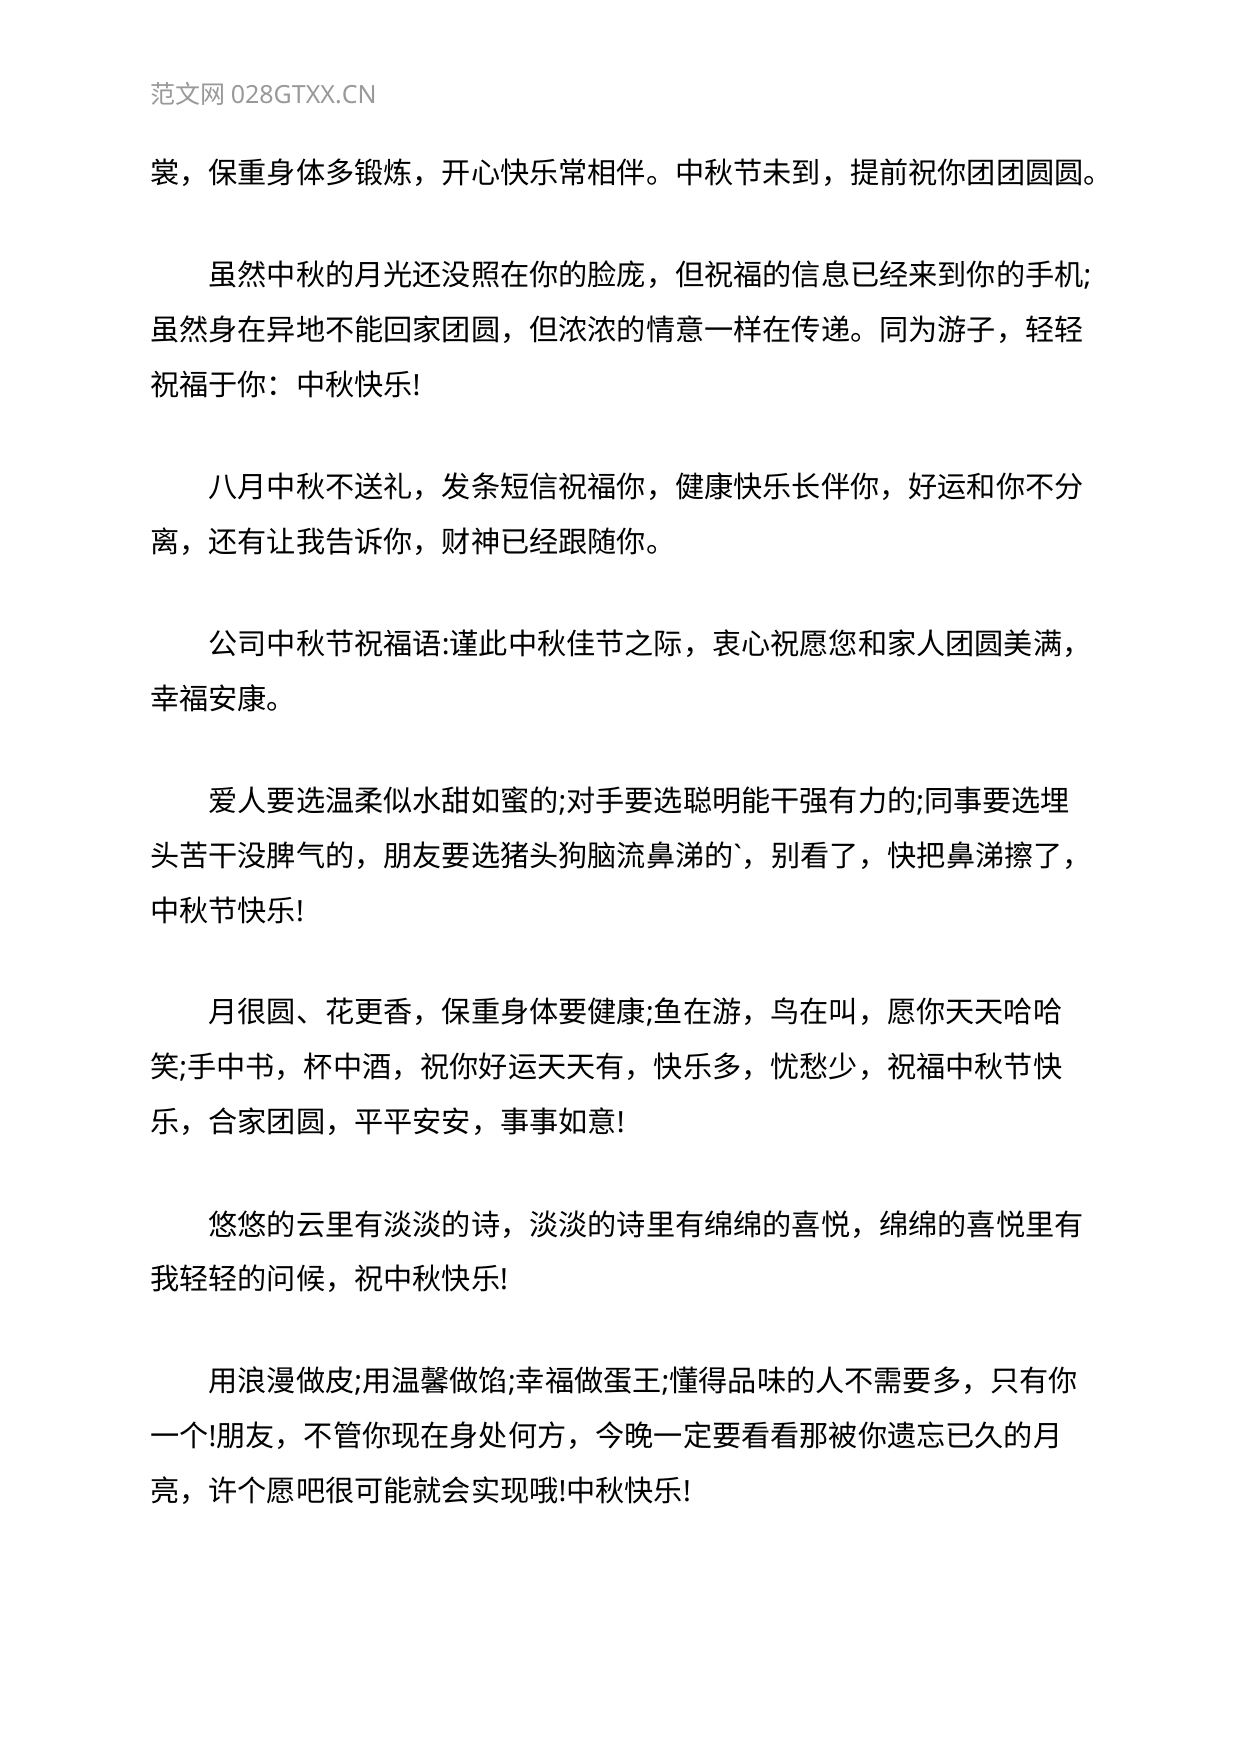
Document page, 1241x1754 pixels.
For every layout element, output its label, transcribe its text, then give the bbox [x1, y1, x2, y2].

text 虽然中秋的月光还没照在你的脸庞，但祝福的信息已经来到你的手机;虽然身在异地不能回家团圆，但浓浓的情意一样在传递。同为游子，轻轻祝福于你：中秋快乐! [150, 252, 1090, 404]
text 悠悠的云里有淡淡的诗，淡淡的诗里有绵绵的喜悦，绵绵的喜悦里有我轻轻的问候，祝中秋快乐! [150, 1201, 1090, 1298]
text 八月中秋不送礼，发条短信祝福你，健康快乐长伴你，好运和你不分离，还有让我告诉你，财神已经跟随你。 [150, 464, 1090, 561]
text 月很圆、花更香，保重身体要健康;鱼在游，鸟在叫，愿你天天哈哈笑;手中书，杯中酒，祝你好运天天有，快乐多，忧愁少，祝福中秋节快乐，合家团圆，平平安安，事事如意! [150, 989, 1090, 1141]
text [150, 150, 1090, 192]
text 用浪漫做皮;用温馨做馅;幸福做蛋王;懂得品味的人不需要多，只有你一个!朋友，不管你现在身处何方，今晚一定要看看那被你遗忘已久的月亮，许个愿吧很可能就会实现哦!中秋快乐! [150, 1358, 1090, 1510]
text 爱人要选温柔似水甜如蜜的;对手要选聪明能干强有力的;同事要选埋头苦干没脾气的，朋友要选猪头狗脑流鼻涕的`，别看了，快把鼻涕擦了，中秋节快乐! [150, 777, 1090, 929]
text 公司中秋节祝福语:谨此中秋佳节之际，衷心祝愿您和家人团圆美满，幸福安康。 [150, 620, 1090, 718]
